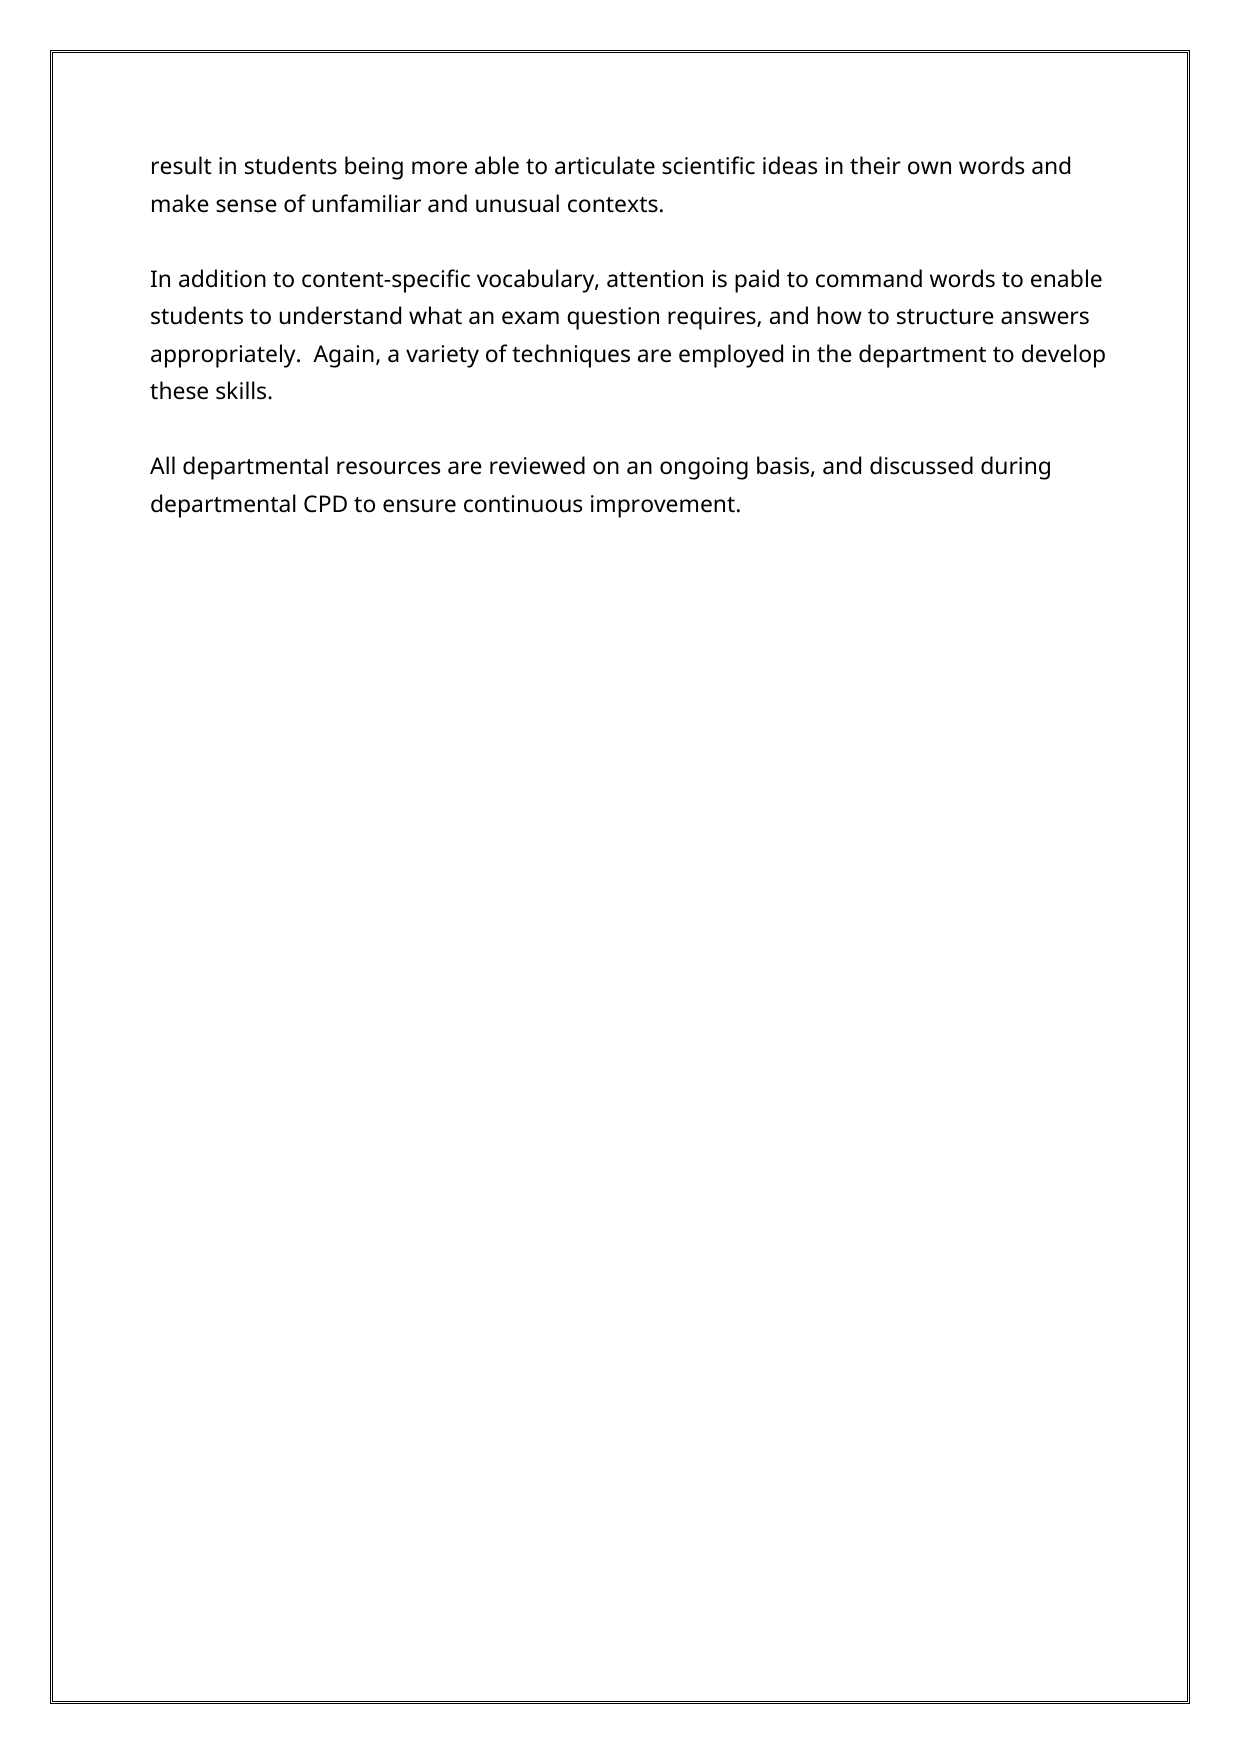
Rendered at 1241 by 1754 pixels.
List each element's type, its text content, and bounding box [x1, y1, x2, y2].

text In addition to content-specific vocabulary, attention is paid to command words to enable students to understand what an exam question requires, and how to structure answers appropriately. Again, a variety of techniques are employed in the department to develop these skills. [150, 262, 1107, 406]
text All departmental resources are reviewed on an ongoing basis, and discussed during departmental CPD to ensure continuous improvement. [150, 450, 1107, 519]
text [150, 150, 1107, 219]
